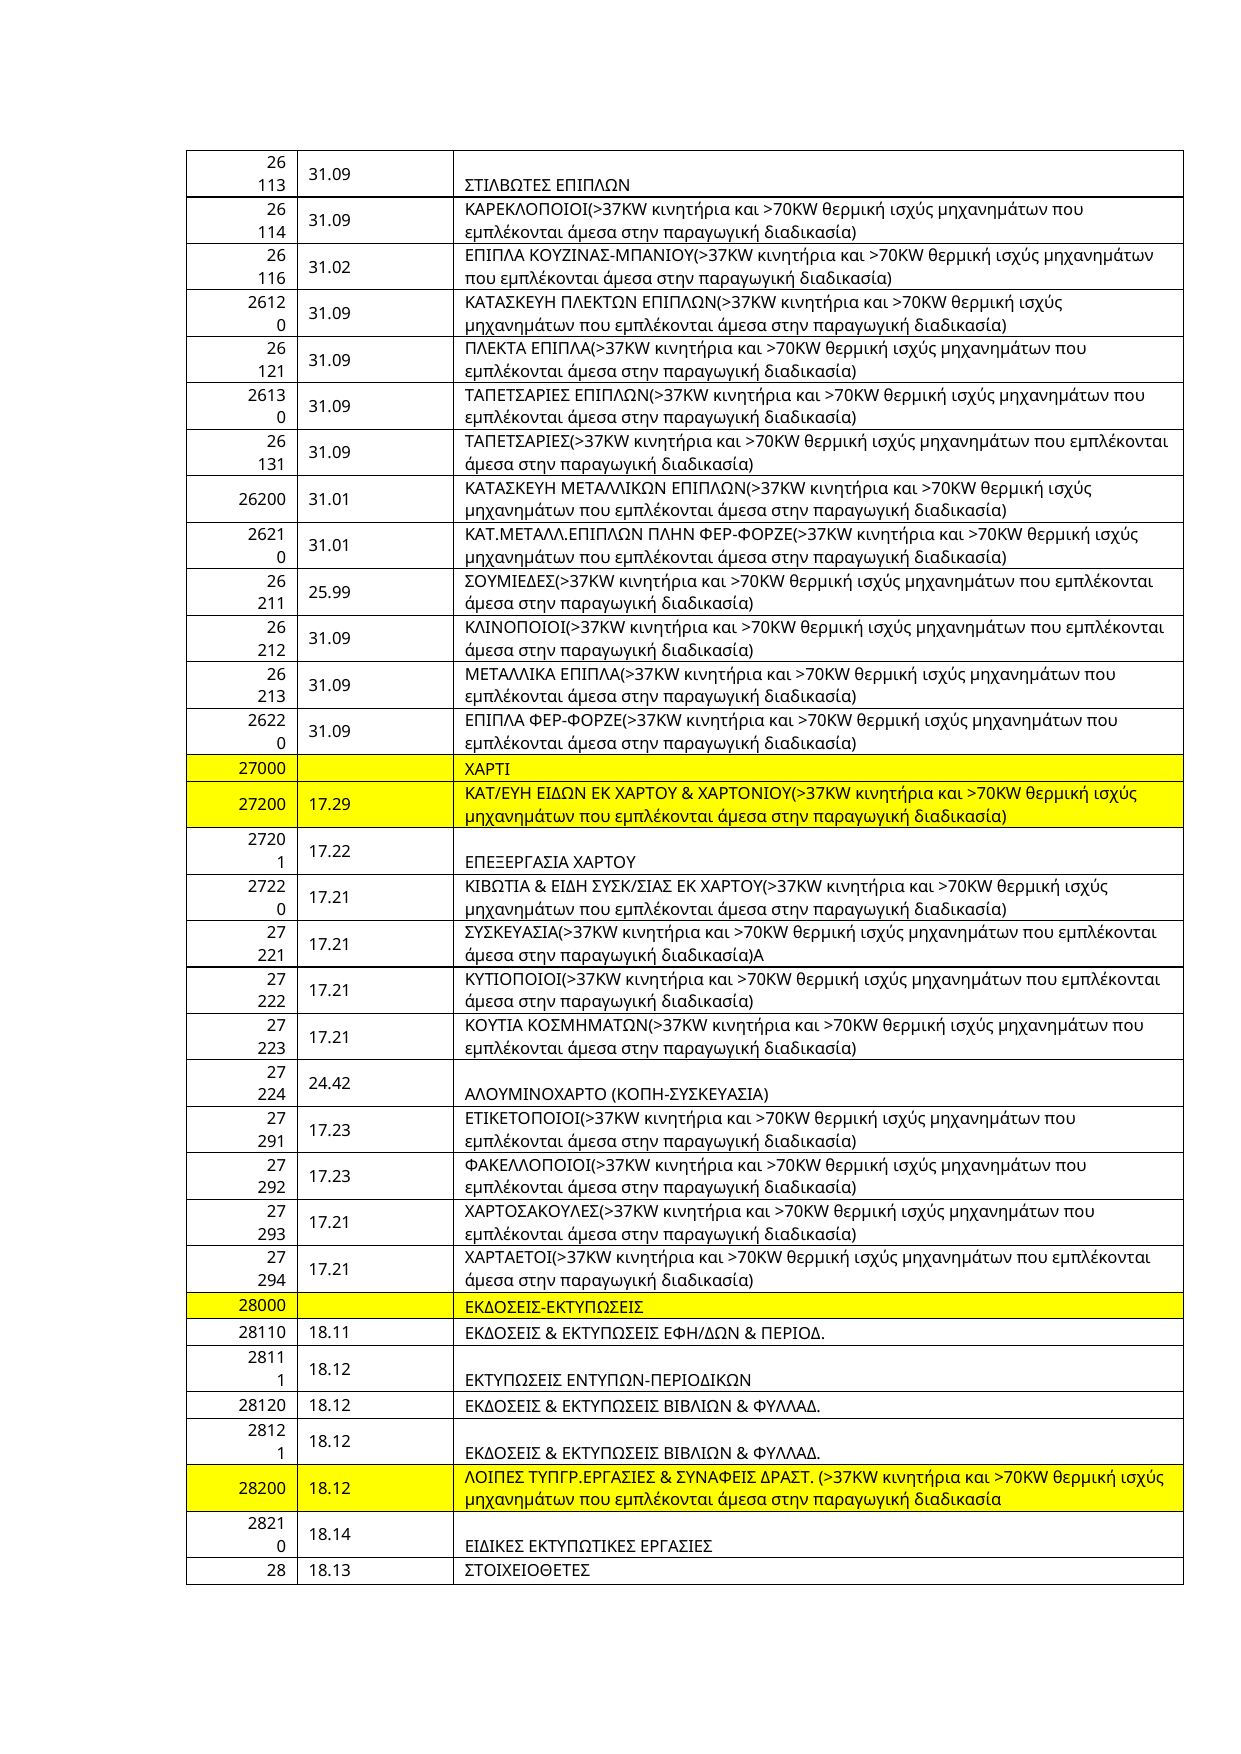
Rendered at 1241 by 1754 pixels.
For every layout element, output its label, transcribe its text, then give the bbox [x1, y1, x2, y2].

table_cell 18.13 [298, 1558, 453, 1584]
table_cell ΚΑΤΑΣΚΕΥΗ ΜΕΤΑΛΛΙΚΩΝ ΕΠΙΠΛΩΝ(>37KW κινητήρια και >70KW θερμική ισχύς μηχανημάτων που εμπλέκονται άμεσα στην παραγωγική διαδικασία) [454, 476, 1183, 522]
table_cell [298, 1293, 453, 1318]
table_cell 26211 [187, 569, 297, 614]
table_cell 17.23 [298, 1107, 453, 1152]
table_cell 27220 [187, 875, 297, 920]
table_cell 28111 [187, 1346, 297, 1391]
table_cell 18.14 [298, 1512, 453, 1557]
table_cell ΤΑΠΕΤΣΑΡΙΕΣ(>37KW κινητήρια και >70KW θερμική ισχύς μηχανημάτων που εμπλέκονται άμεσα στην παραγωγική διαδικασία) [454, 430, 1183, 475]
table_cell 28222 [187, 1558, 297, 1584]
table_cell ΕΠΕΞΕΡΓΑΣΙΑ ΧΑΡΤΟΥ [454, 828, 1183, 873]
table_cell 31.09 [298, 290, 453, 336]
table_cell ΦΑΚΕΛΛΟΠΟΙΟΙ(>37KW κινητήρια και >70KW θερμική ισχύς μηχανημάτων που εμπλέκονται άμεσα στην παραγωγική διαδικασία) [454, 1153, 1183, 1199]
table_cell 28120 [187, 1392, 297, 1418]
table_cell 26120 [187, 290, 297, 336]
table_cell ΚΙΒΩΤΙΑ & ΕΙΔΗ ΣΥΣΚ/ΣΙΑΣ ΕΚ ΧΑΡΤΟΥ(>37KW κινητήρια και >70KW θερμική ισχύς μηχανημάτων που εμπλέκονται άμεσα στην παραγωγική διαδικασία) [454, 875, 1183, 920]
table_cell 27223 [187, 1014, 297, 1059]
table_cell 28110 [187, 1319, 297, 1345]
table_cell ΧΑΡΤΟΣΑΚΟΥΛΕΣ(>37KW κινητήρια και >70KW θερμική ισχύς μηχανημάτων που εμπλέκονται άμεσα στην παραγωγική διαδικασία) [454, 1200, 1183, 1245]
table_cell 31.01 [298, 523, 453, 568]
table_cell 31.09 [298, 337, 453, 382]
table_cell ΣΥΣΚΕΥΑΣΙΑ(>37KW κινητήρια και >70KW θερμική ισχύς μηχανημάτων που εμπλέκονται άμεσα στην παραγωγική διαδικασία)Α [454, 921, 1183, 966]
table_cell 25.99 [298, 569, 453, 614]
table_cell 31.09 [298, 383, 453, 429]
table_cell 27293 [187, 1200, 297, 1245]
table_cell ΚΑΡΕΚΛΟΠΟΙΟΙ(>37KW κινητήρια και >70KW θερμική ισχύς μηχανημάτων που εμπλέκονται άμεσα στην παραγωγική διαδικασία) [454, 198, 1183, 243]
table_cell 28000 [187, 1293, 297, 1318]
table_cell ΣΤΙΛΒΩΤΕΣ ΕΠΙΠΛΩΝ [454, 151, 1183, 196]
table_cell 17.21 [298, 1014, 453, 1059]
table_cell ΧΑΡΤΙ [454, 755, 1183, 781]
table_cell 27292 [187, 1153, 297, 1199]
table_cell ΑΛΟΥΜΙΝΟΧΑΡΤΟ (ΚΟΠΗ-ΣΥΣΚΕΥΑΣΙΑ) [454, 1060, 1183, 1106]
table_cell 26116 [187, 244, 297, 289]
table_cell 17.21 [298, 921, 453, 966]
table_cell 18.12 [298, 1346, 453, 1391]
table_cell 26121 [187, 337, 297, 382]
table_cell 24.42 [298, 1060, 453, 1106]
table_cell 27294 [187, 1246, 297, 1292]
table_cell 17.29 [298, 782, 453, 827]
table_cell ΕΚΤΥΠΩΣΕΙΣ ΕΝΤΥΠΩΝ-ΠΕΡΙΟΔΙΚΩΝ [454, 1346, 1183, 1391]
table_cell ΚΑΤ/ΕΥΗ ΕΙΔΩΝ ΕΚ ΧΑΡΤΟΥ & ΧΑΡΤΟΝΙΟΥ(>37KW κινητήρια και >70KW θερμική ισχύς μηχανημάτων που εμπλέκονται άμεσα στην παραγωγική διαδικασία) [454, 782, 1183, 827]
table_cell 31.02 [298, 244, 453, 289]
table_cell ΤΑΠΕΤΣΑΡΙΕΣ ΕΠΙΠΛΩΝ(>37KW κινητήρια και >70KW θερμική ισχύς μηχανημάτων που εμπλέκονται άμεσα στην παραγωγική διαδικασία) [454, 383, 1183, 429]
table_cell 31.09 [298, 662, 453, 707]
table_cell 31.09 [298, 616, 453, 661]
table_cell 27000 [187, 755, 297, 781]
table_cell 17.23 [298, 1153, 453, 1199]
table_cell 17.22 [298, 828, 453, 873]
table_cell 28121 [187, 1419, 297, 1464]
table_cell ΕΚΔΟΣΕΙΣ & ΕΚΤΥΠΩΣΕΙΣ ΒΙΒΛΙΩΝ & ΦΥΛΛΑΔ. [454, 1419, 1183, 1464]
table_cell ΠΛΕΚΤΑ ΕΠΙΠΛΑ(>37KW κινητήρια και >70KW θερμική ισχύς μηχανημάτων που εμπλέκονται άμεσα στην παραγωγική διαδικασία) [454, 337, 1183, 382]
table_cell 17.21 [298, 875, 453, 920]
table_cell 26114 [187, 198, 297, 243]
table_cell ΚΟΥΤΙΑ ΚΟΣΜΗΜΑΤΩΝ(>37KW κινητήρια και >70KW θερμική ισχύς μηχανημάτων που εμπλέκονται άμεσα στην παραγωγική διαδικασία) [454, 1014, 1183, 1059]
table_cell ΕΠΙΠΛΑ ΦΕΡ-ΦΟΡΖΕ(>37KW κινητήρια και >70KW θερμική ισχύς μηχανημάτων που εμπλέκονται άμεσα στην παραγωγική διαδικασία) [454, 709, 1183, 754]
table_cell ΚΛΙΝΟΠΟΙΟΙ(>37KW κινητήρια και >70KW θερμική ισχύς μηχανημάτων που εμπλέκονται άμεσα στην παραγωγική διαδικασία) [454, 616, 1183, 661]
table_cell 26113 [187, 151, 297, 196]
table_cell 27221 [187, 921, 297, 966]
table_cell 31.01 [298, 476, 453, 522]
table_cell 26130 [187, 383, 297, 429]
table_cell 27201 [187, 828, 297, 873]
table_cell 31.09 [298, 709, 453, 754]
table_cell ΕΙΔΙΚΕΣ ΕΚΤΥΠΩΤΙΚΕΣ ΕΡΓΑΣΙΕΣ [454, 1512, 1183, 1557]
table_cell 18.12 [298, 1465, 453, 1511]
table_cell 31.09 [298, 151, 453, 196]
table_cell 26212 [187, 616, 297, 661]
table_cell 26200 [187, 476, 297, 522]
table_cell 31.09 [298, 430, 453, 475]
table_cell [298, 755, 453, 781]
table_cell 27224 [187, 1060, 297, 1106]
table_cell ΛΟΙΠΕΣ ΤΥΠΓΡ.ΕΡΓΑΣΙΕΣ & ΣΥΝΑΦΕΙΣ ΔΡΑΣΤ. (>37KW κινητήρια και >70KW θερμική ισχύς μηχανημάτων που εμπλέκονται άμεσα στην παραγωγική διαδικασία [454, 1465, 1183, 1511]
table_cell 18.12 [298, 1392, 453, 1418]
table_cell 26131 [187, 430, 297, 475]
table_cell 28200 [187, 1465, 297, 1511]
table_cell 26213 [187, 662, 297, 707]
table_cell 31.09 [298, 198, 453, 243]
table_cell 18.12 [298, 1419, 453, 1464]
table_cell ΕΤΙΚΕΤΟΠΟΙΟΙ(>37KW κινητήρια και >70KW θερμική ισχύς μηχανημάτων που εμπλέκονται άμεσα στην παραγωγική διαδικασία) [454, 1107, 1183, 1152]
table_cell ΕΚΔΟΣΕΙΣ & ΕΚΤΥΠΩΣΕΙΣ ΒΙΒΛΙΩΝ & ΦΥΛΛΑΔ. [454, 1392, 1183, 1418]
table_cell ΕΠΙΠΛΑ ΚΟΥΖΙΝΑΣ-ΜΠΑΝΙΟΥ(>37KW κινητήρια και >70KW θερμική ισχύς μηχανημάτων που εμπλέκονται άμεσα στην παραγωγική διαδικασία) [454, 244, 1183, 289]
table_cell ΚΥΤΙΟΠΟΙΟΙ(>37KW κινητήρια και >70KW θερμική ισχύς μηχανημάτων που εμπλέκονται άμεσα στην παραγωγική διαδικασία) [454, 968, 1183, 1013]
table_cell ΜΕΤΑΛΛΙΚΑ ΕΠΙΠΛΑ(>37KW κινητήρια και >70KW θερμική ισχύς μηχανημάτων που εμπλέκονται άμεσα στην παραγωγική διαδικασία) [454, 662, 1183, 707]
table_cell 17.21 [298, 968, 453, 1013]
table_cell ΣΟΥΜΙΕΔΕΣ(>37KW κινητήρια και >70KW θερμική ισχύς μηχανημάτων που εμπλέκονται άμεσα στην παραγωγική διαδικασία) [454, 569, 1183, 614]
table_cell ΧΑΡΤΑΕΤΟΙ(>37KW κινητήρια και >70KW θερμική ισχύς μηχανημάτων που εμπλέκονται άμεσα στην παραγωγική διαδικασία) [454, 1246, 1183, 1292]
table_cell 27291 [187, 1107, 297, 1152]
table_cell 17.21 [298, 1200, 453, 1245]
table_cell 26210 [187, 523, 297, 568]
table_cell 26220 [187, 709, 297, 754]
table_cell ΣΤΟΙΧΕΙΟΘΕΤΕΣ [454, 1558, 1183, 1584]
table_cell ΕΚΔΟΣΕΙΣ-ΕΚΤΥΠΩΣΕΙΣ [454, 1293, 1183, 1318]
table_cell ΚΑΤΑΣΚΕΥΗ ΠΛΕΚΤΩΝ ΕΠΙΠΛΩΝ(>37KW κινητήρια και >70KW θερμική ισχύς μηχανημάτων που εμπλέκονται άμεσα στην παραγωγική διαδικασία) [454, 290, 1183, 336]
table_cell 27200 [187, 782, 297, 827]
table_cell ΕΚΔΟΣΕΙΣ & ΕΚΤΥΠΩΣΕΙΣ ΕΦΗ/ΔΩΝ & ΠΕΡΙΟΔ. [454, 1319, 1183, 1345]
table_cell 28210 [187, 1512, 297, 1557]
table_cell 17.21 [298, 1246, 453, 1292]
table_cell ΚΑΤ.ΜΕΤΑΛΛ.ΕΠΙΠΛΩΝ ΠΛΗΝ ΦΕΡ-ΦΟΡΖΕ(>37KW κινητήρια και >70KW θερμική ισχύς μηχανημάτων που εμπλέκονται άμεσα στην παραγωγική διαδικασία) [454, 523, 1183, 568]
table_cell 27222 [187, 968, 297, 1013]
table_cell 18.11 [298, 1319, 453, 1345]
